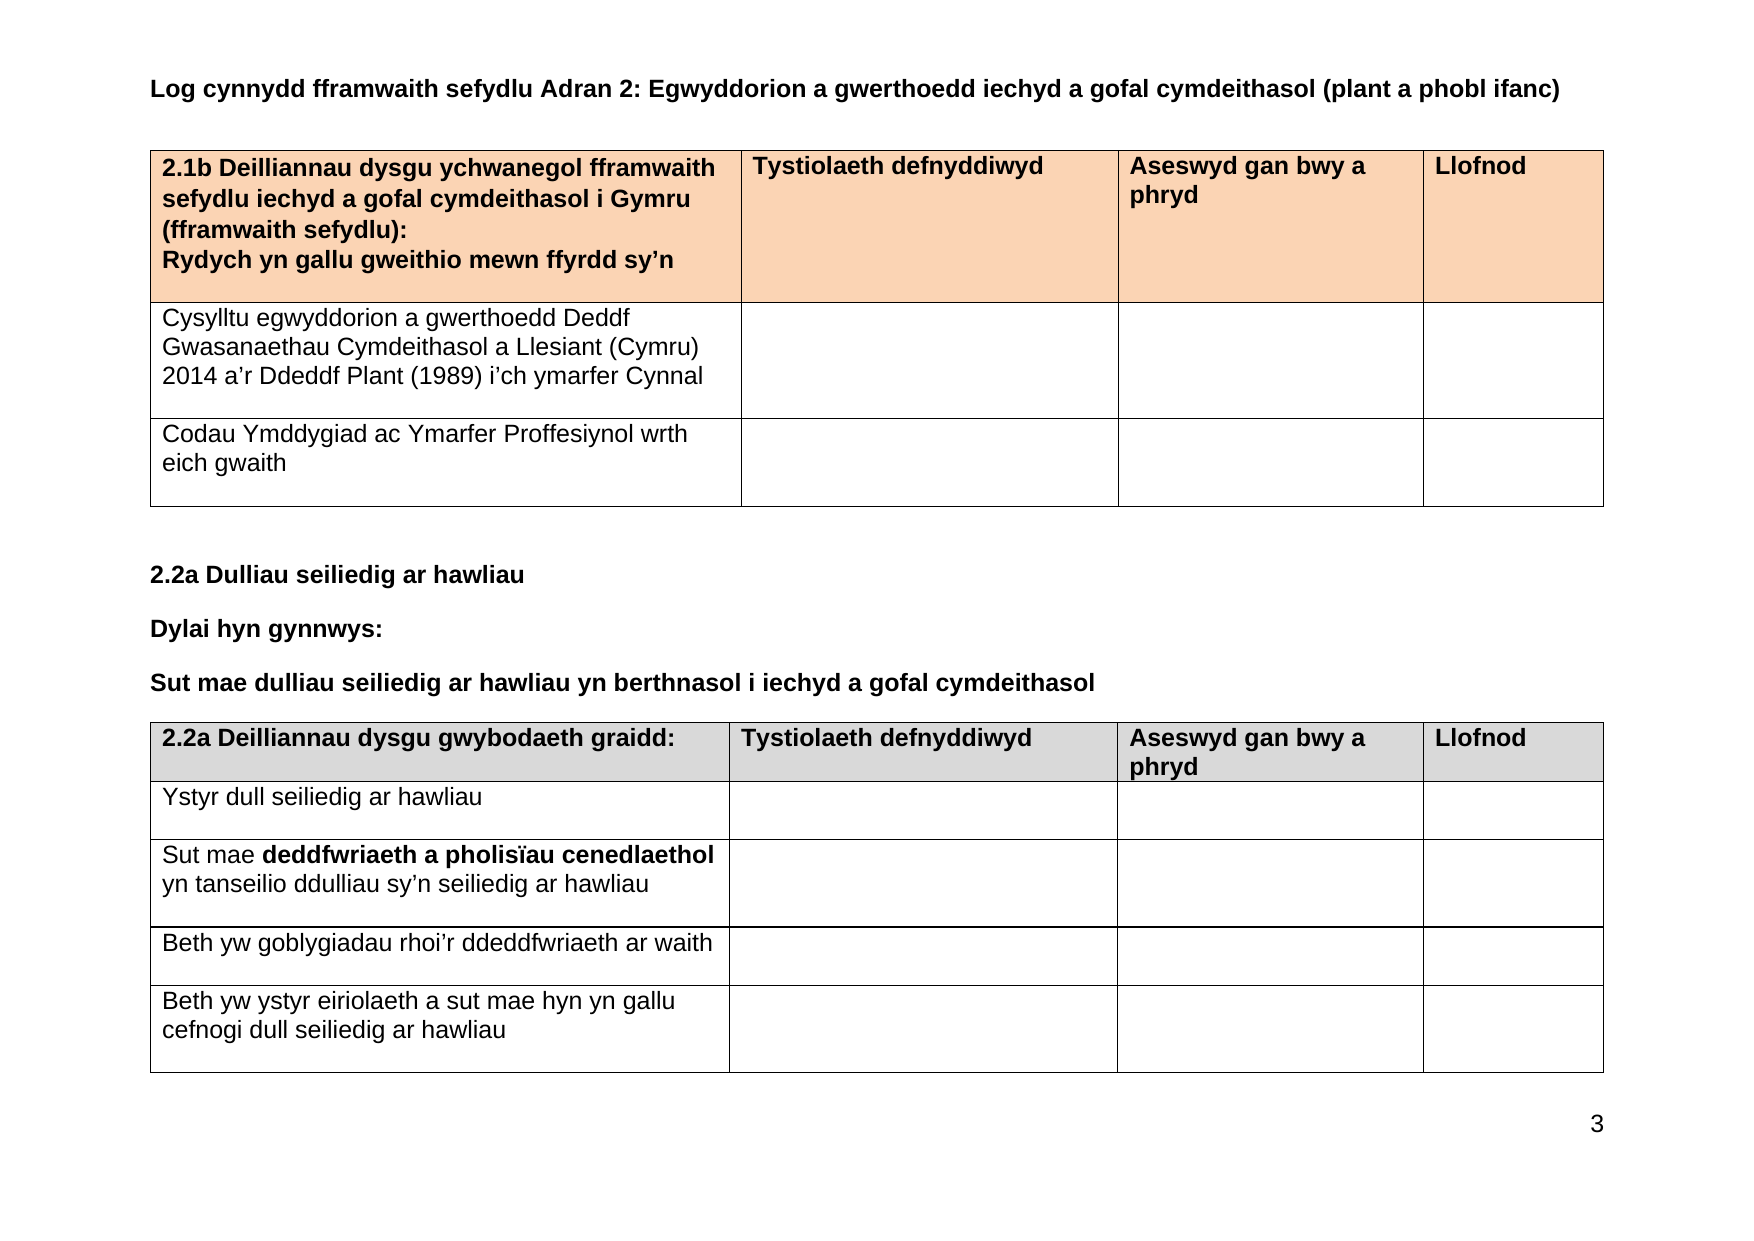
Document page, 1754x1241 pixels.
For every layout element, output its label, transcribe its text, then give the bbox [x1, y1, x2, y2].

text Dylai hyn gynnwys: [150, 614, 1604, 643]
table_cell [1119, 419, 1423, 506]
table_cell [730, 782, 1117, 839]
table_cell [1118, 986, 1423, 1072]
table_header Llofnod [1424, 151, 1603, 302]
table_cell Sut mae deddfwriaeth a pholisïau cenedlaethol yn tanseilio ddulliau sy’n seiliedig ar hawliau [151, 840, 729, 926]
table_header Tystiolaeth defnyddiwyd [742, 151, 1118, 302]
table_cell Codau Ymddygiad ac Ymarfer Proffesiynol wrth eich gwaith [151, 419, 741, 506]
table_cell [1424, 840, 1603, 926]
table_cell [730, 986, 1117, 1072]
table_cell [1424, 782, 1603, 839]
table_cell Cysylltu egwyddorion a gwerthoedd Deddf Gwasanaethau Cymdeithasol a Llesiant (Cymru) 2014 a’r Ddeddf Plant (1989) i’ch ymarfer Cynnal [151, 303, 741, 418]
table_cell Ystyr dull seiliedig ar hawliau [151, 782, 729, 839]
table_cell Beth yw ystyr eiriolaeth a sut mae hyn yn gallu cefnogi dull seiliedig ar hawliau [151, 986, 729, 1072]
table_cell [1118, 840, 1423, 926]
table_cell [730, 928, 1117, 985]
table_cell [1118, 928, 1423, 985]
table_cell [1424, 986, 1603, 1072]
table_cell [742, 303, 1118, 418]
table_cell [1424, 303, 1603, 418]
text 2.2a Dulliau seiliedig ar hawliau [150, 561, 1604, 589]
table_header 2.2a Deilliannau dysgu gwybodaeth graidd: [151, 723, 729, 781]
table_cell [1424, 928, 1603, 985]
table_header 2.1b Deilliannau dysgu ychwanegol fframwaith sefydlu iechyd a gofal cymdeithasol i Gymru (fframwaith sefydlu): Rydych yn gallu gweithio mewn ffyrdd sy’n [151, 151, 741, 302]
table_header Aseswyd gan bwy a phryd [1118, 723, 1423, 781]
table_header Tystiolaeth defnyddiwyd [730, 723, 1117, 781]
text Sut mae dulliau seiliedig ar hawliau yn berthnasol i iechyd a gofal cymdeithasol [150, 668, 1604, 697]
table_cell [1119, 303, 1423, 418]
table_cell [1118, 782, 1423, 839]
table_cell [1424, 419, 1603, 506]
table_header Llofnod [1424, 723, 1603, 781]
table_cell [742, 419, 1118, 506]
table_header Aseswyd gan bwy a phryd [1119, 151, 1423, 302]
table_cell Beth yw goblygiadau rhoi’r ddeddfwriaeth ar waith [151, 928, 729, 985]
table_cell [730, 840, 1117, 926]
